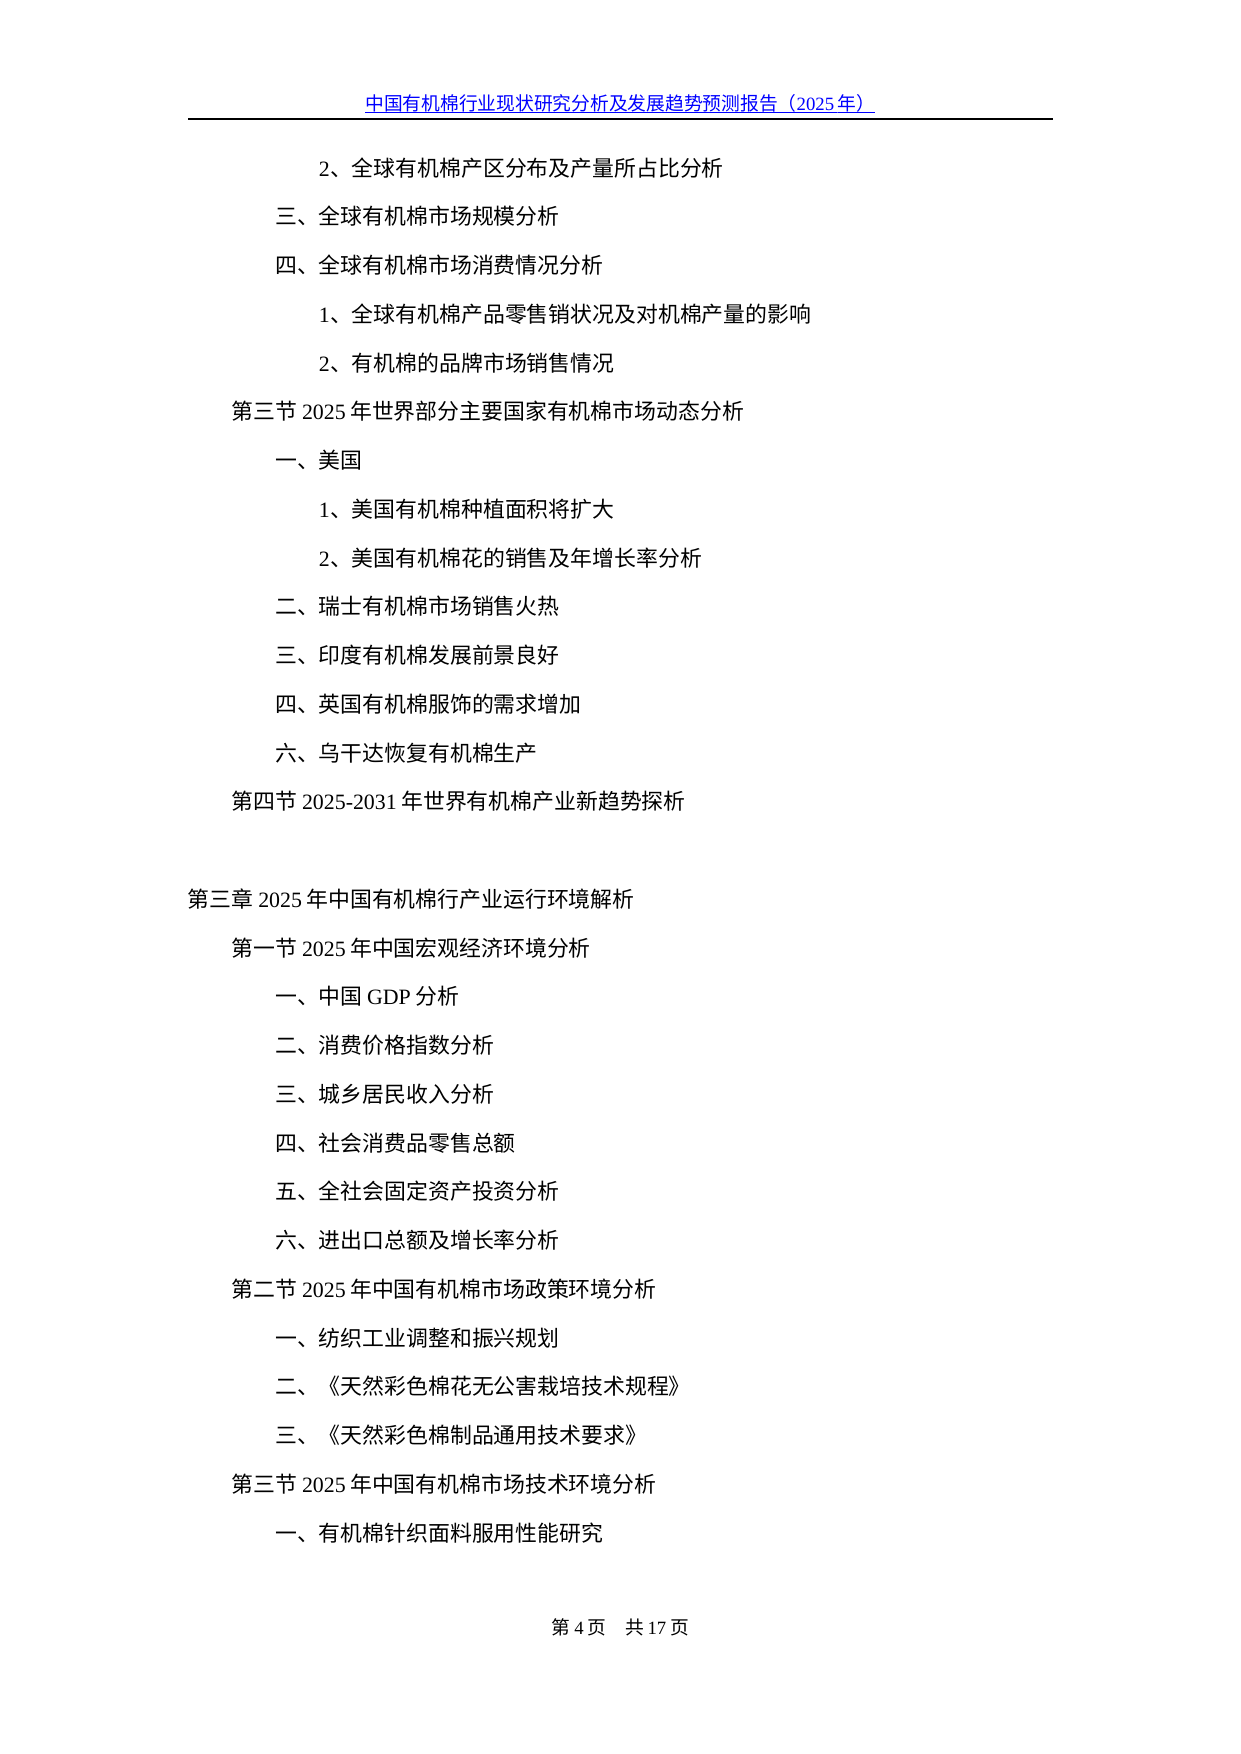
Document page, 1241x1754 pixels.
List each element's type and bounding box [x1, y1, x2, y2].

text [187, 150, 1053, 1548]
